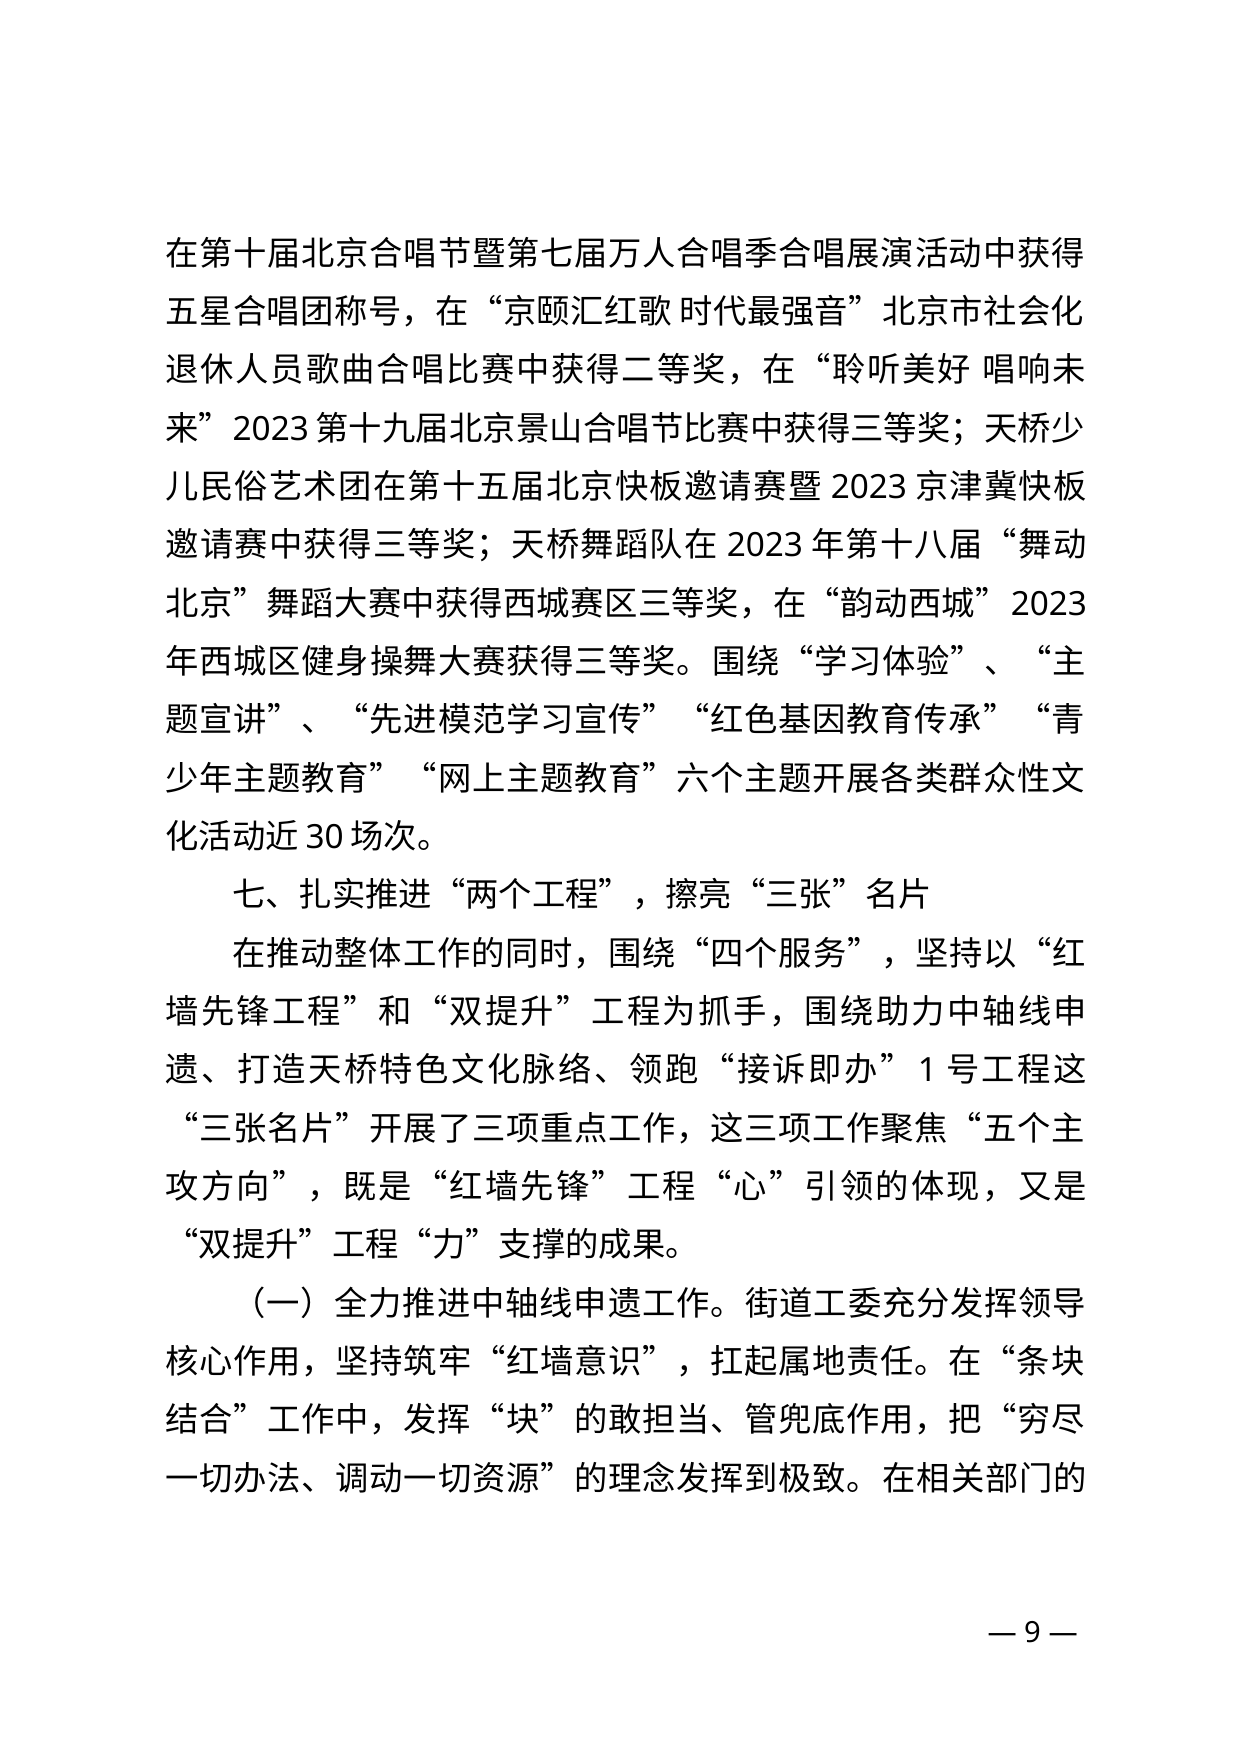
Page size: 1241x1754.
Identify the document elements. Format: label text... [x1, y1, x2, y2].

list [165, 218, 1087, 860]
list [165, 1268, 1087, 1502]
list 七、扎实推进“两个工程”，擦亮“三张”名片 [165, 860, 1087, 918]
list 在推动整体工作的同时，围绕“四个服务”，坚持以“红墙先锋工程”和“双提升”工程为抓手，围绕助力中轴线申遗、打造天桥特色文化脉络、领跑“接诉即办”1号工程这“三张名片”开展了三项重点工作，这三项工作聚焦“五个主攻方向”，既是“红墙先锋”工程“心”引领的体现，又是“双提升”工程“力”支撑的成果。 [165, 918, 1087, 1268]
